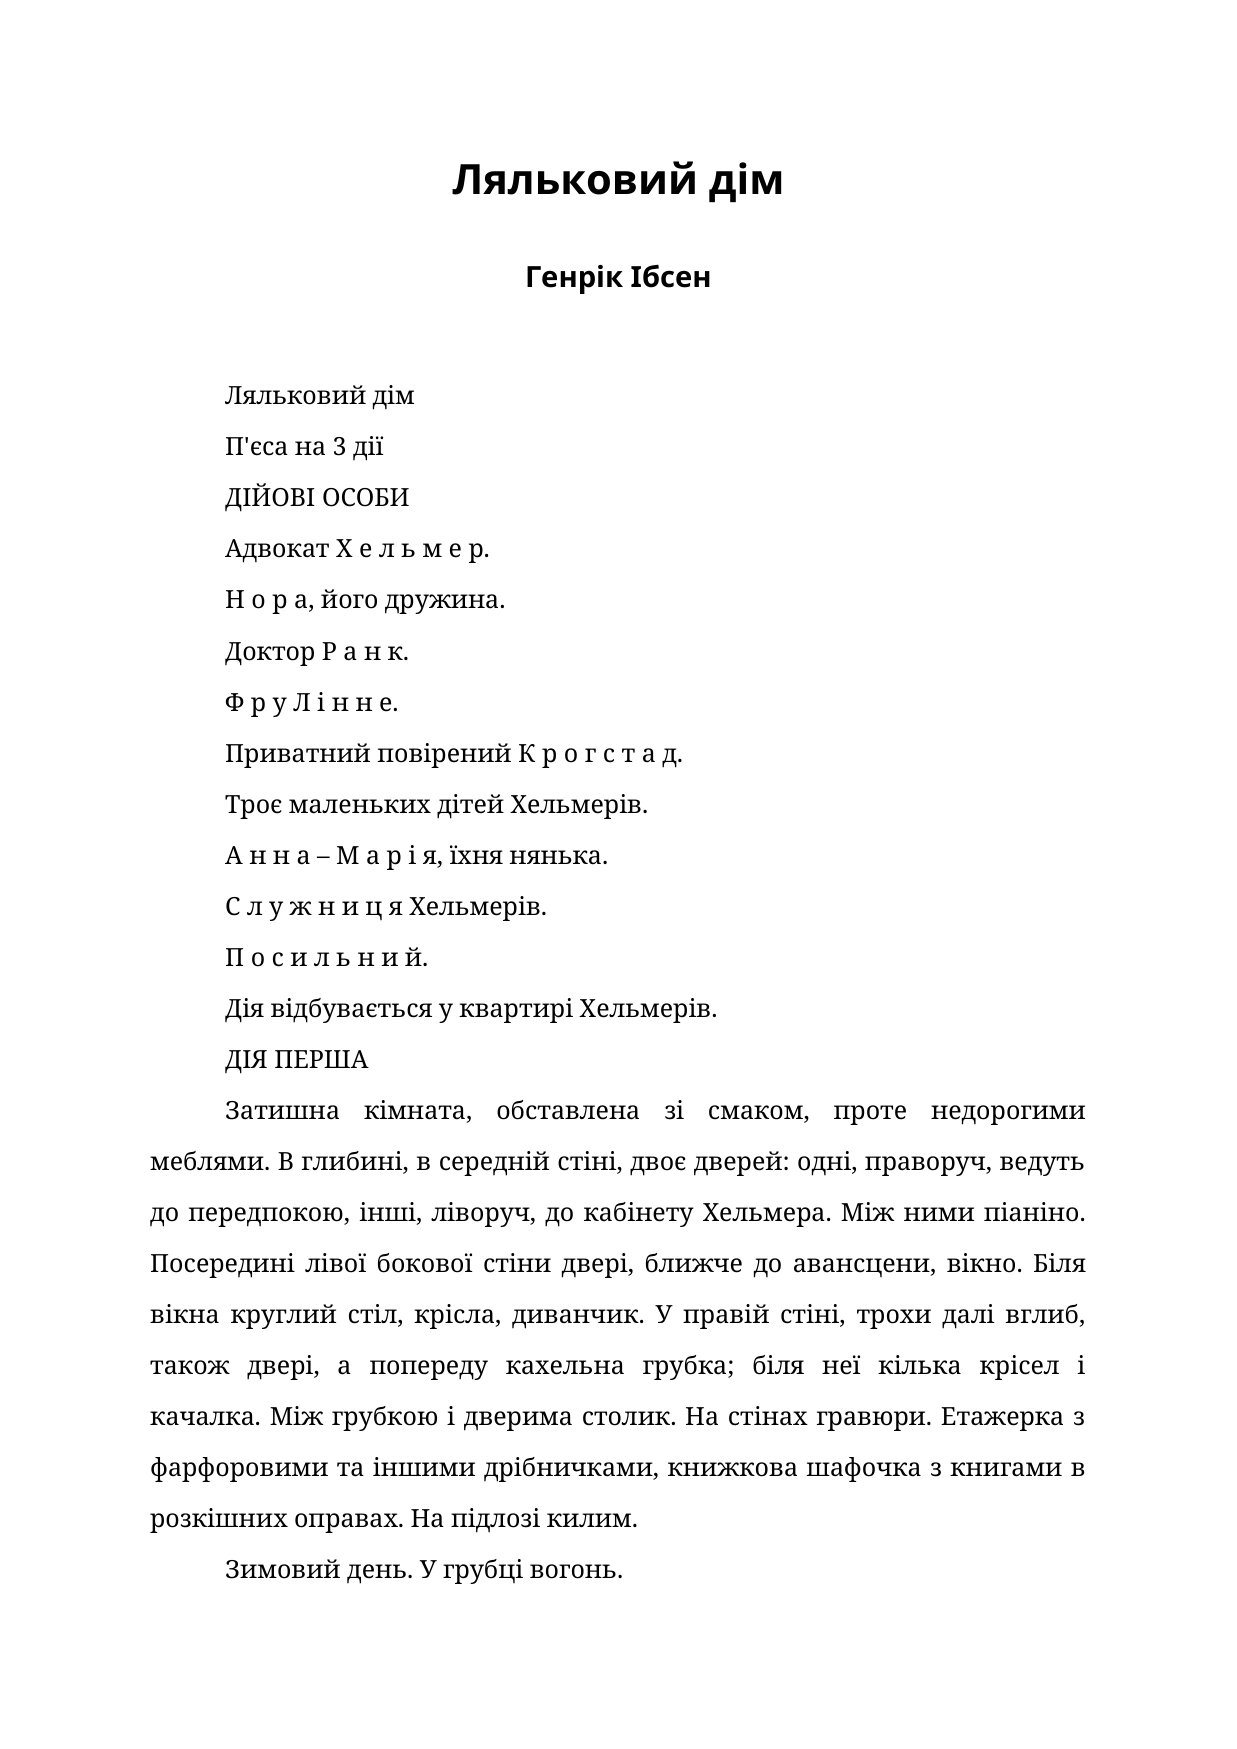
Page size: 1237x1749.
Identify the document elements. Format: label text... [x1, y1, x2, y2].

text Троє маленьких дітей Хельмерів. [150, 786, 1086, 820]
text Генрік Ібсен [150, 256, 1086, 296]
text Зимовий день. У грубці вогонь. [150, 1552, 1086, 1586]
text Адвокат Х е л ь м е р. [150, 531, 1086, 565]
text Ф р у Л і н н е. [150, 684, 1086, 718]
text Затишна кімната, обставлена зі смаком, проте недорогими меблями. В глибині, в середній стіні, двоє дверей: одні, праворуч, ведуть до передпокою, інші, ліворуч, до кабінету Хельмера. Між ними піаніно. Посередині лівої бокової стіни двері, ближче до авансцени, вікно. Біля вікна круглий стіл, крісла, диванчик. У правій стіні, трохи далі вглиб, також двері, а попереду кахельна грубка; біля неї кілька крісел і качалка. Між грубкою і дверима столик. На стінах гравюри. Етажерка з фарфоровими та іншими дрібничками, книжкова шафочка з книгами в розкішних оправах. На підлозі килим. [150, 1092, 1086, 1535]
text Ляльковий дім [150, 150, 1086, 207]
text Дія відбувається у квартирі Хельмерів. [150, 990, 1086, 1024]
text С л у ж н и ц я Хельмерів. [150, 888, 1086, 922]
text ДІЯ ПЕРША [150, 1041, 1086, 1076]
text Ляльковий дім [150, 378, 1086, 412]
text П о с и л ь н и й. [150, 939, 1086, 973]
text Н о р а, його дружина. [150, 582, 1086, 616]
text А н н а – М а р і я, їхня нянька. [150, 837, 1086, 871]
text Доктор Р а н к. [150, 633, 1086, 667]
text ДІЙОВІ ОСОБИ [150, 480, 1086, 514]
text П'єса на 3 дії [150, 429, 1086, 463]
text Приватний повірений К р о г с т а д. [150, 735, 1086, 769]
